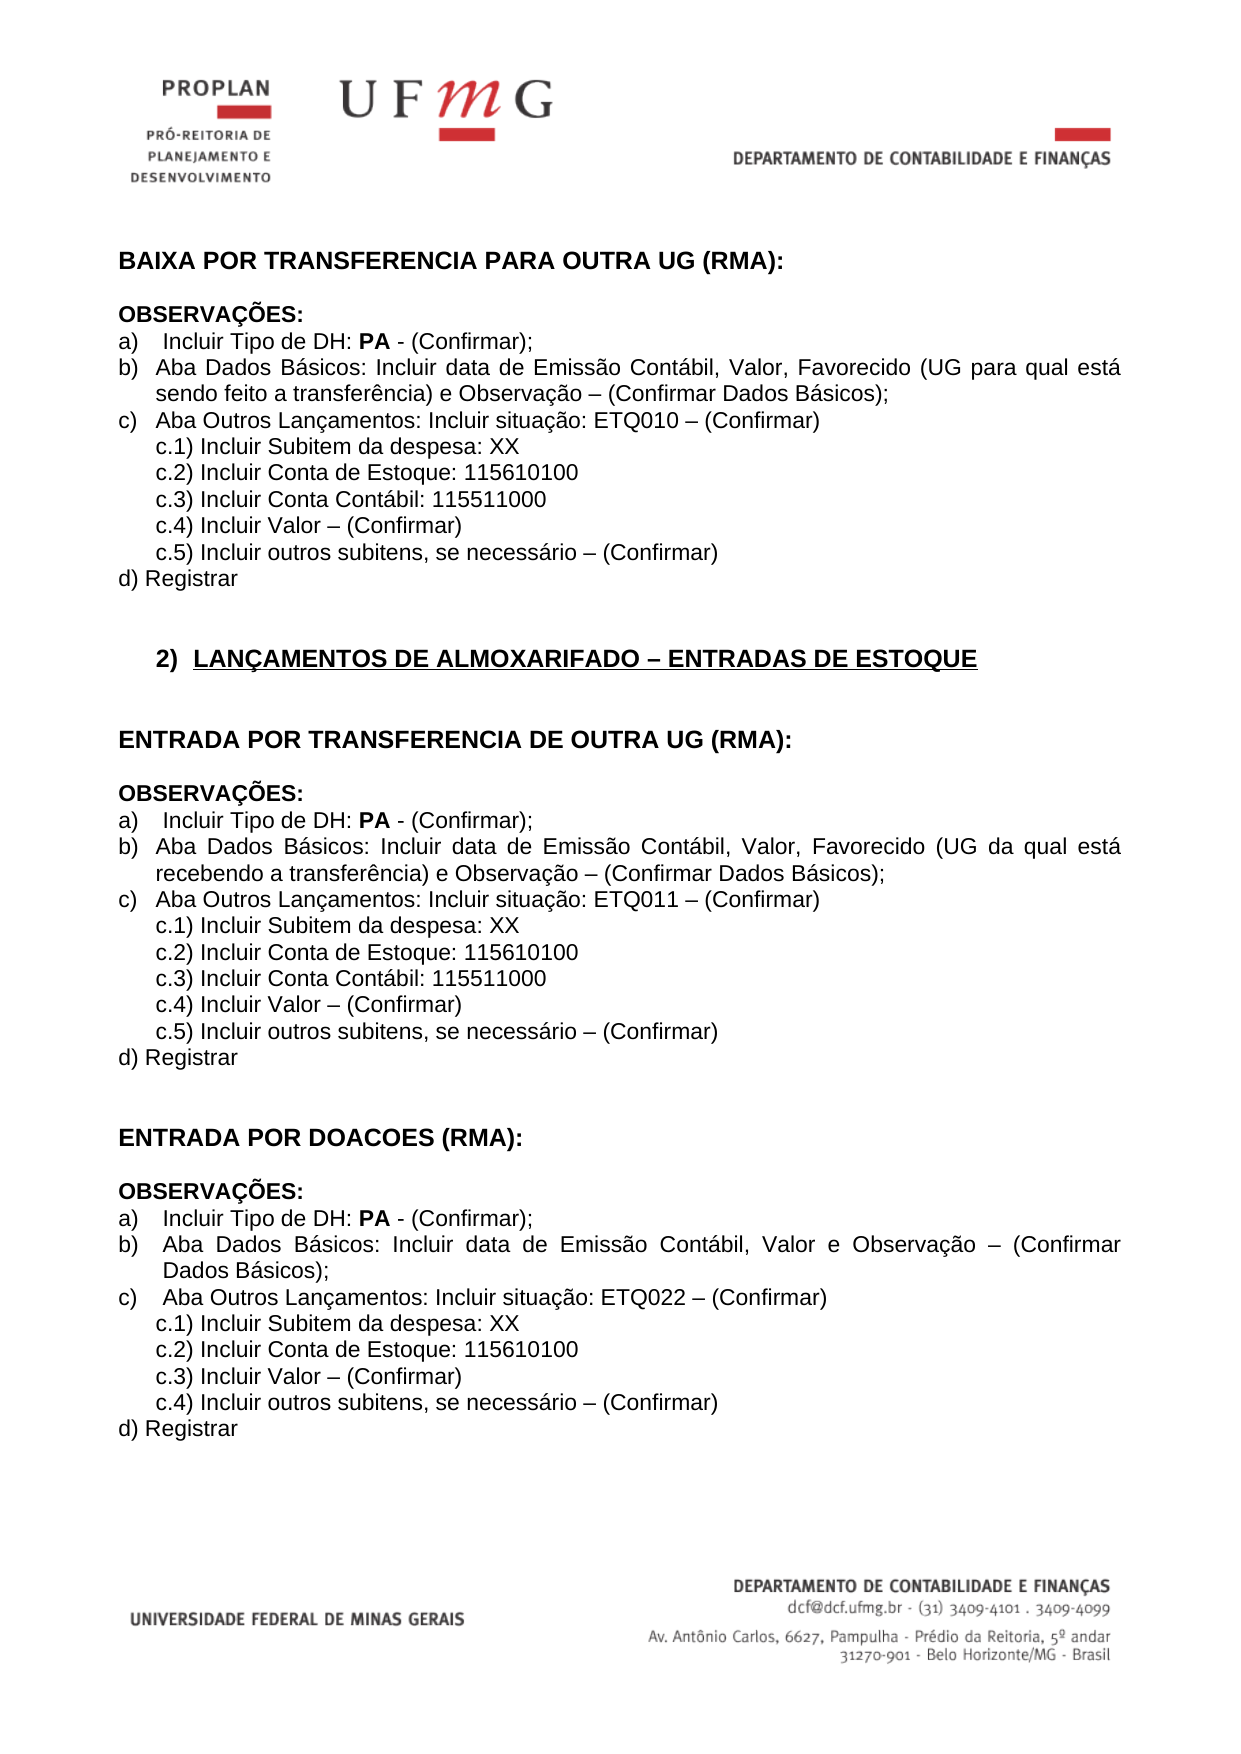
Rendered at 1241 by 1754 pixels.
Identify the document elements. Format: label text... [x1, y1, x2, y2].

list c.2) Incluir Conta de Estoque: 115610100 [155, 938, 1122, 965]
text d) Registrar [118, 1415, 1122, 1442]
list Aba Outros Lançamentos: Incluir situação: ETQ011 – (Confirmar) [118, 886, 1122, 912]
picture [118, 73, 1123, 191]
list Aba Dados Básicos: Incluir data de Emissão Contábil, Valor e Observação – (Confirmar Dados Básicos); [118, 1231, 1122, 1283]
text OBSERVAÇÕES: [118, 780, 1122, 807]
list c.3) Incluir Conta Contábil: 115511000 [155, 486, 1122, 512]
list Aba Dados Básicos: Incluir data de Emissão Contábil, Valor, Favorecido (UG da qual está recebendo a transferência) e Observação – (Confirmar Dados Básicos); [118, 833, 1122, 886]
text OBSERVAÇÕES: [118, 1178, 1122, 1204]
list Aba Outros Lançamentos: Incluir situação: ETQ022 – (Confirmar) [118, 1283, 1122, 1310]
list c.5) Incluir outros subitens, se necessário – (Confirmar) [155, 538, 1122, 565]
list c.4) Incluir outros subitens, se necessário – (Confirmar) [155, 1389, 1122, 1415]
list c.5) Incluir outros subitens, se necessário – (Confirmar) [155, 1018, 1122, 1044]
list c.2) Incluir Conta de Estoque: 115610100 [155, 1336, 1122, 1363]
list Incluir Tipo de DH: PA - (Confirmar); [118, 807, 1122, 833]
list c.3) Incluir Valor – (Confirmar) [155, 1363, 1122, 1389]
list c.3) Incluir Conta Contábil: 115511000 [155, 965, 1122, 991]
text ENTRADA POR DOACOES (RMA): [118, 1123, 1122, 1152]
list c.4) Incluir Valor – (Confirmar) [155, 991, 1122, 1018]
list Aba Outros Lançamentos: Incluir situação: ETQ010 – (Confirmar) [118, 407, 1122, 433]
list Aba Dados Básicos: Incluir data de Emissão Contábil, Valor, Favorecido (UG para qual está sendo feito a transferência) e Observação – (Confirmar Dados Básicos); [118, 354, 1122, 407]
list Incluir Tipo de DH: PA - (Confirmar); [118, 1204, 1122, 1231]
text BAIXA POR TRANSFERENCIA PARA OUTRA UG (RMA): [118, 246, 1122, 275]
text ENTRADA POR TRANSFERENCIA DE OUTRA UG (RMA): [118, 725, 1122, 754]
list c.2) Incluir Conta de Estoque: 115610100 [155, 459, 1122, 486]
text d) Registrar [118, 565, 1122, 591]
list c.1) Incluir Subitem da despesa: XX [155, 912, 1122, 938]
list c.1) Incluir Subitem da despesa: XX [155, 433, 1122, 459]
picture [118, 1562, 1123, 1681]
list Incluir Tipo de DH: PA - (Confirmar); [118, 328, 1122, 354]
list c.4) Incluir Valor – (Confirmar) [155, 512, 1122, 538]
list c.1) Incluir Subitem da despesa: XX [155, 1310, 1122, 1336]
list LANÇAMENTOS DE ALMOXARIFADO – ENTRADAS DE ESTOQUE [156, 644, 1122, 673]
text OBSERVAÇÕES: [118, 301, 1122, 328]
text d) Registrar [118, 1044, 1122, 1070]
